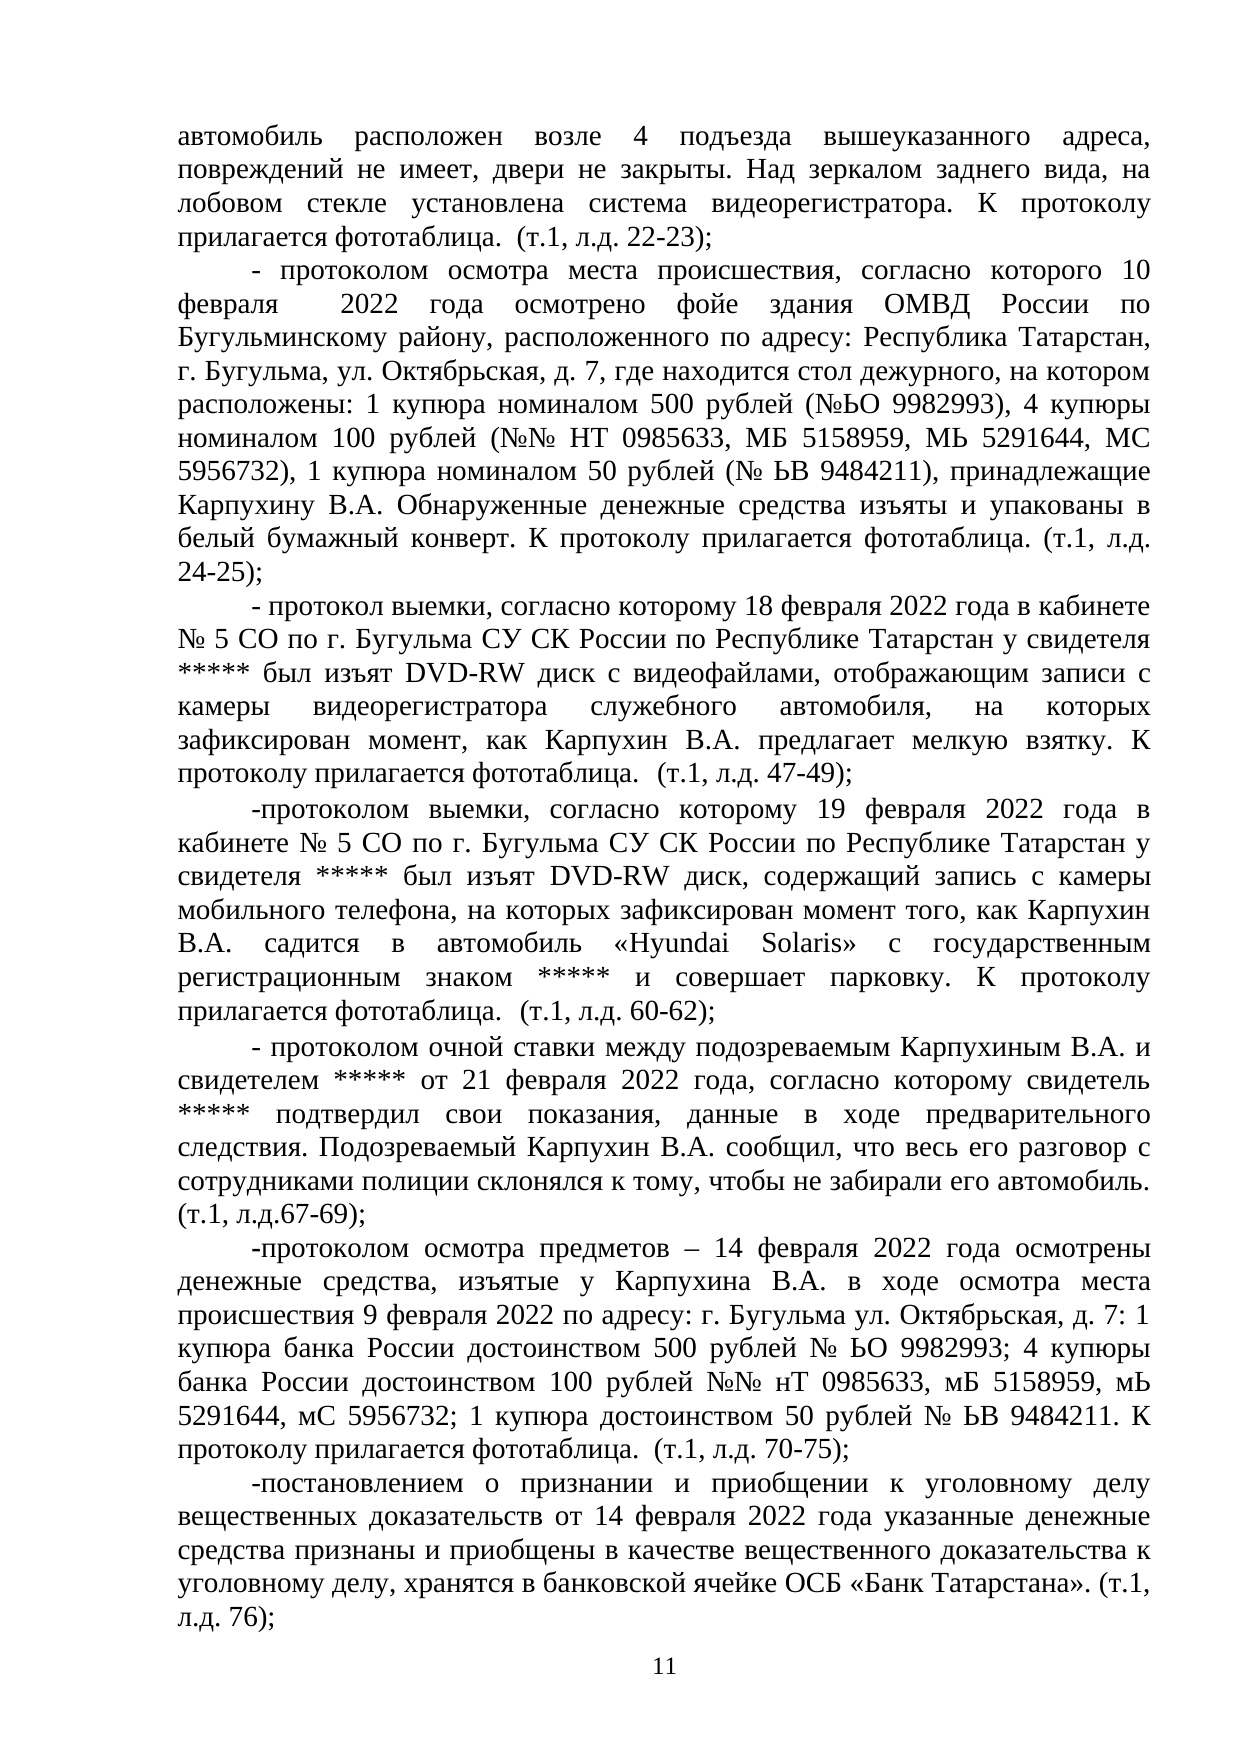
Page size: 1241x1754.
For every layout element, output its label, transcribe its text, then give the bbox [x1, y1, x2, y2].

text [177, 118, 1152, 252]
text - протоколом осмотра места происшествия, согласно которого 10 февраля 2022 года осмотрено фойе здания ОМВД России по Бугульминскому району, расположенного по адресу: Республика Татарстан, г. Бугульма, ул. Октябрьская, д. 7, где находится стол дежурного, на котором расположены: 1 купюра номиналом 500 рублей (№ЬО 9982993), 4 купюры номиналом 100 рублей (№№ НТ 0985633, МБ 5158959, МЬ 5291644, МС 5956732), 1 купюра номиналом 50 рублей (№ ЬВ 9484211), принадлежащие Карпухину В.А. Обнаруженные денежные средства изъяты и упакованы в белый бумажный конверт. К протоколу прилагается фототаблица. (т.1, л.д. 24-25); [177, 252, 1152, 588]
text - протоколом очной ставки между подозреваемым Карпухиным В.А. и свидетелем ***** от 21 февраля 2022 года, согласно которому свидетель ***** подтвердил свои показания, данные в ходе предварительного следствия. Подозреваемый Карпухин В.А. сообщил, что весь его разговор с сотрудниками полиции склонялся к тому, чтобы не забирали его автомобиль.(т.1, л.д.67-69); [177, 1029, 1152, 1230]
text -постановлением о признании и приобщении к уголовному делу вещественных доказательств от 14 февраля 2022 года указанные денежные средства признаны и приобщены в качестве вещественного доказательства к уголовному делу, хранятся в банковской ячейке ОСБ «Банк Татарстана». (т.1, л.д. 76); [177, 1465, 1152, 1632]
text -протоколом выемки, согласно которому в кабинете № 5 СО по г. Бугульма СУ СК России по Республике Татарстан у свидетеля ***** был изъят DVD-RW диск, содержащий запись с камеры мобильного телефона, на которых зафиксирован момент того, как Карпухин В.А. садится в автомобиль «Hyundai Solaris» с государственным регистрационным знаком ***** и совершает парковку. К протоколу прилагается фототаблица. (т.1, л.д. 60-62); [177, 791, 1152, 1029]
text - протокол выемки, согласно которому 18 февраля 2022 года в кабинете № 5 СО по г. Бугульма СУ СК России по Республике Татарстан у свидетеля ***** был изъят DVD-RW диск с видеофайлами, отображающим записи с камеры видеорегистратора служебного автомобиля, на которых зафиксирован момент, как Карпухин В.А. предлагает мелкую взятку. К протоколу прилагается фототаблица. (т.1, л.д. 47-49); [177, 588, 1152, 791]
text -протоколом осмотра предметов – 14 февраля 2022 года осмотрены денежные средства, изъятые у Карпухина В.А. в ходе осмотра места происшествия 9 февраля 2022 по адресу: г. Бугульма ул. Октябрьская, д. 7: 1 купюра банка России достоинством 500 рублей № ЬО 9982993; 4 купюры банка России достоинством 100 рублей №№ нТ 0985633, мБ 5158959, мЬ 5291644, мС 5956732; 1 купюра достоинством 50 рублей № ЬВ 9484211. К протоколу прилагается фототаблица. (т.1, л.д. 70-75); [177, 1230, 1152, 1465]
